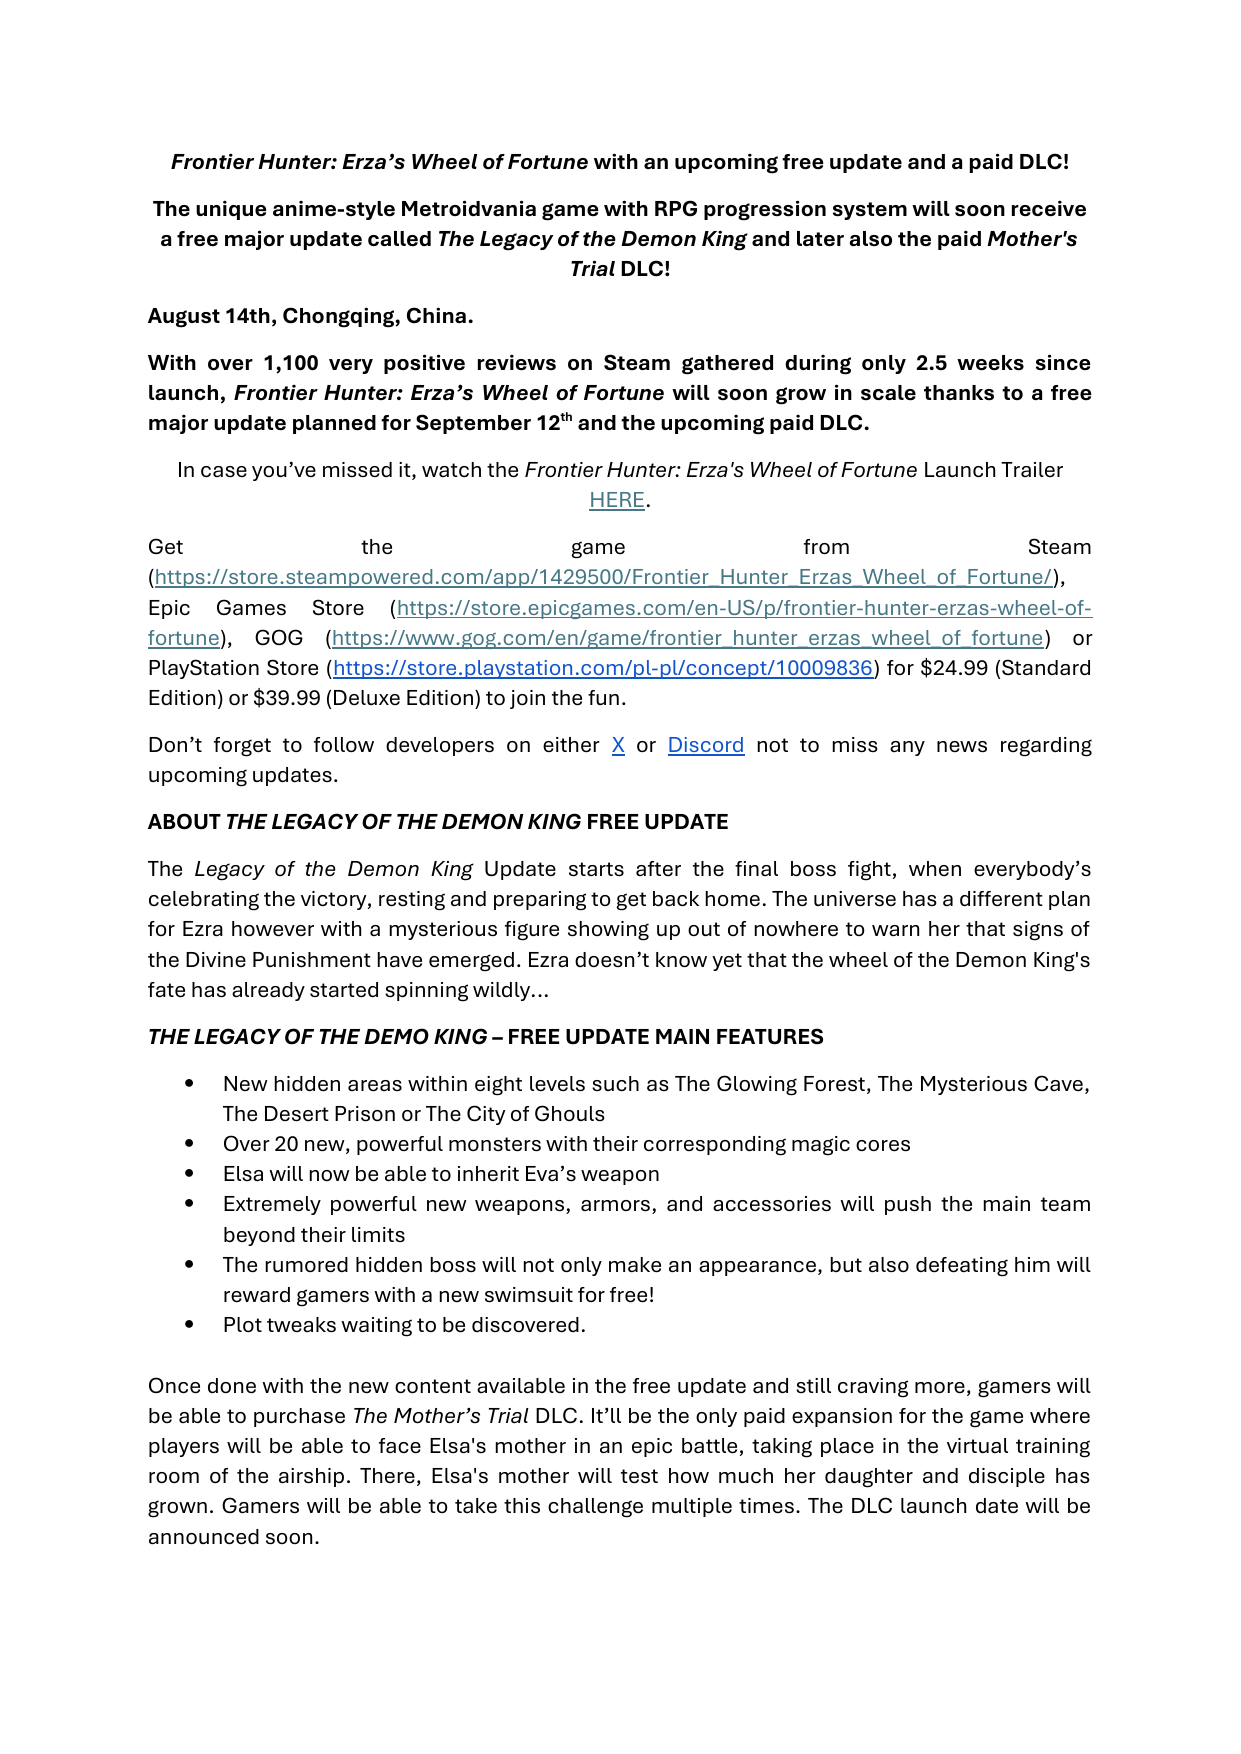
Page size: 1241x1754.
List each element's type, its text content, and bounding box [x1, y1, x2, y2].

list Elsa will now be able to inherit Eva’s weapon [185, 1160, 1093, 1188]
list Extremely powerful new weapons, armors, and accessories will push the main team beyond their limits [185, 1190, 1093, 1248]
list Over 20 new, powerful monsters with their corresponding magic cores [185, 1130, 1093, 1158]
text The unique anime-style Metroidvania game with RPG progression system will soon receive a free major update called The Legacy of the Demon King and later also the paid Mother's Trial DLC! [148, 194, 1093, 283]
text ABOUT THE LEGACY OF THE DEMON KING FREE UPDATE [148, 808, 1093, 836]
text Get the game from Steam (https://store.steampowered.com/app/1429500/Frontier_Hunter_Erzas_Wheel_of_Fortune/), Epic Games Store (https://store.epicgames.com/en-US/p/frontier-hunter-erzas-wheel-of-fortune), GOG (https://www.gog.com/en/game/frontier_hunter_erzas_wheel_of_fortune) or PlayStation Store (https://store.playstation.com/pl-pl/concept/10009836) for $24.99 (Standard Edition) or $39.99 (Deluxe Edition) to join the fun. [148, 533, 1093, 712]
text In case you’ve missed it, watch the Frontier Hunter: Erza's Wheel of Fortune Launch Trailer HERE. [148, 456, 1093, 514]
text Once done with the new content available in the free update and still craving more, gamers will be able to purchase The Mother’s Trial DLC. It’ll be the only paid expansion for the game where players will be able to face Elsa's mother in an epic battle, taking place in the virtual training room of the airship. There, Elsa's mother will test how much her daughter and disciple has grown. Gamers will be able to take this challenge multiple times. The DLC launch date will be announced soon. [148, 1372, 1093, 1551]
text Don’t forget to follow developers on either X or Discord not to miss any news regarding upcoming updates. [148, 731, 1093, 789]
list Plot tweaks waiting to be discovered. [185, 1311, 1093, 1339]
list The rumored hidden boss will not only make an appearance, but also defeating him will reward gamers with a new swimsuit for free! [185, 1251, 1093, 1309]
list New hidden areas within eight levels such as The Glowing Forest, The Mysterious Cave, The Desert Prison or The City of Ghouls [185, 1069, 1093, 1128]
text Frontier Hunter: Erza’s Wheel of Fortune with an upcoming free update and a paid DLC! [148, 148, 1093, 176]
text August 14th, Chongqing, China. [148, 302, 1093, 330]
text The Legacy of the Demon King Update starts after the final boss fight, when everybody’s celebrating the victory, resting and preparing to get back home. The universe has a different plan for Ezra however with a mysterious figure showing up out of nowhere to warn her that signs of the Divine Punishment have emerged. Ezra doesn’t know yet that the wheel of the Demon King's fate has already started spinning wildly... [148, 855, 1093, 1004]
text With over 1,100 very positive reviews on Steam gathered during only 2.5 weeks since launch, Frontier Hunter: Erza’s Wheel of Fortune will soon grow in scale thanks to a free major update planned for September 12th and the upcoming paid DLC. [148, 349, 1093, 437]
text THE LEGACY OF THE DEMO KING – FREE UPDATE MAIN FEATURES [148, 1023, 1093, 1051]
